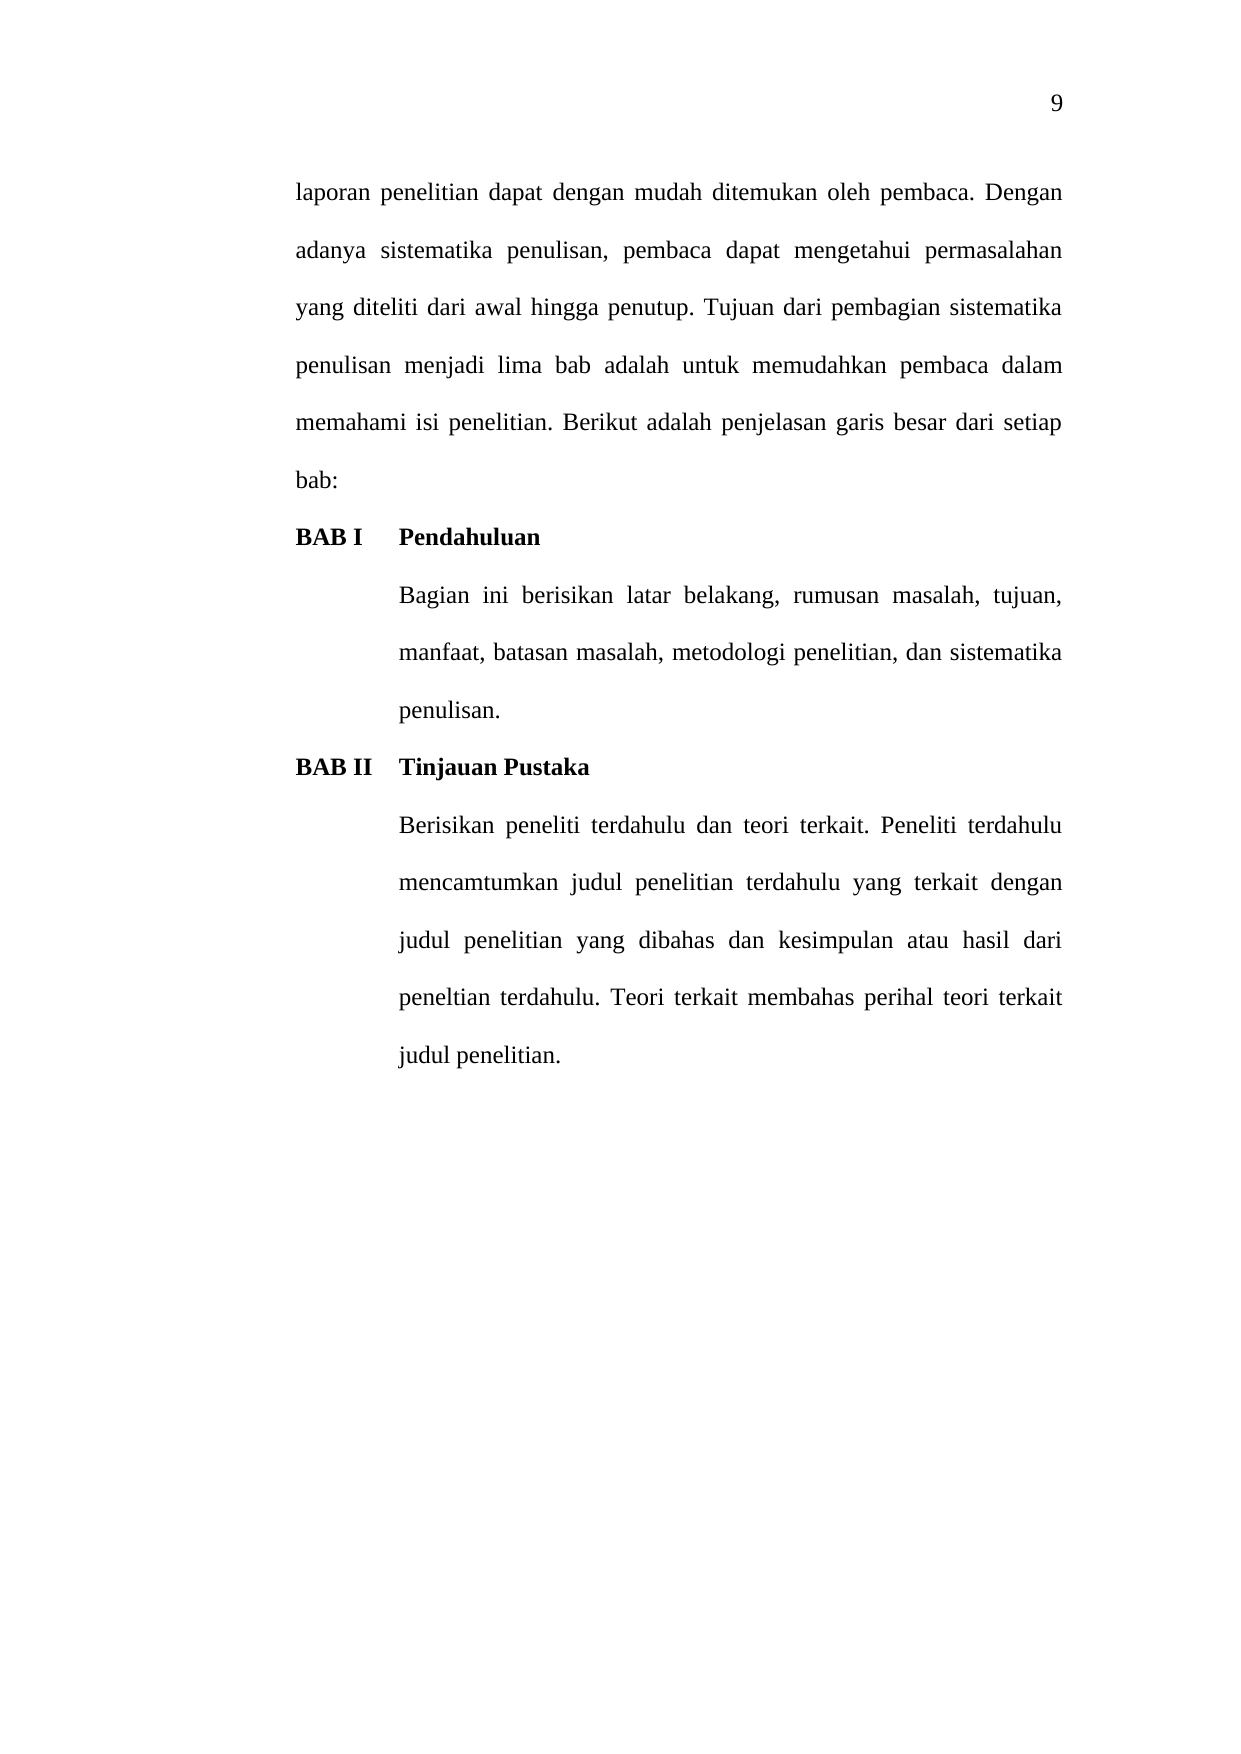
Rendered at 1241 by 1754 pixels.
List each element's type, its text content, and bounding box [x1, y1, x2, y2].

list Bagian ini berisikan latar belakang, rumusan masalah, tujuan, manfaat, batasan masalah, metodologi penelitian, dan sistematika penulisan. [399, 580, 1063, 723]
list BAB II Tinjauan Pustaka [295, 752, 1063, 781]
list Berisikan peneliti terdahulu dan teori terkait. Peneliti terdahulu mencamtumkan judul penelitian terdahulu yang terkait dengan judul penelitian yang dibahas dan kesimpulan atau hasil dari peneltian terdahulu. Teori terkait membahas perihal teori terkait judul penelitian. [399, 810, 1063, 1068]
list BAB I Pendahuluan [295, 522, 1063, 551]
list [295, 177, 1063, 493]
